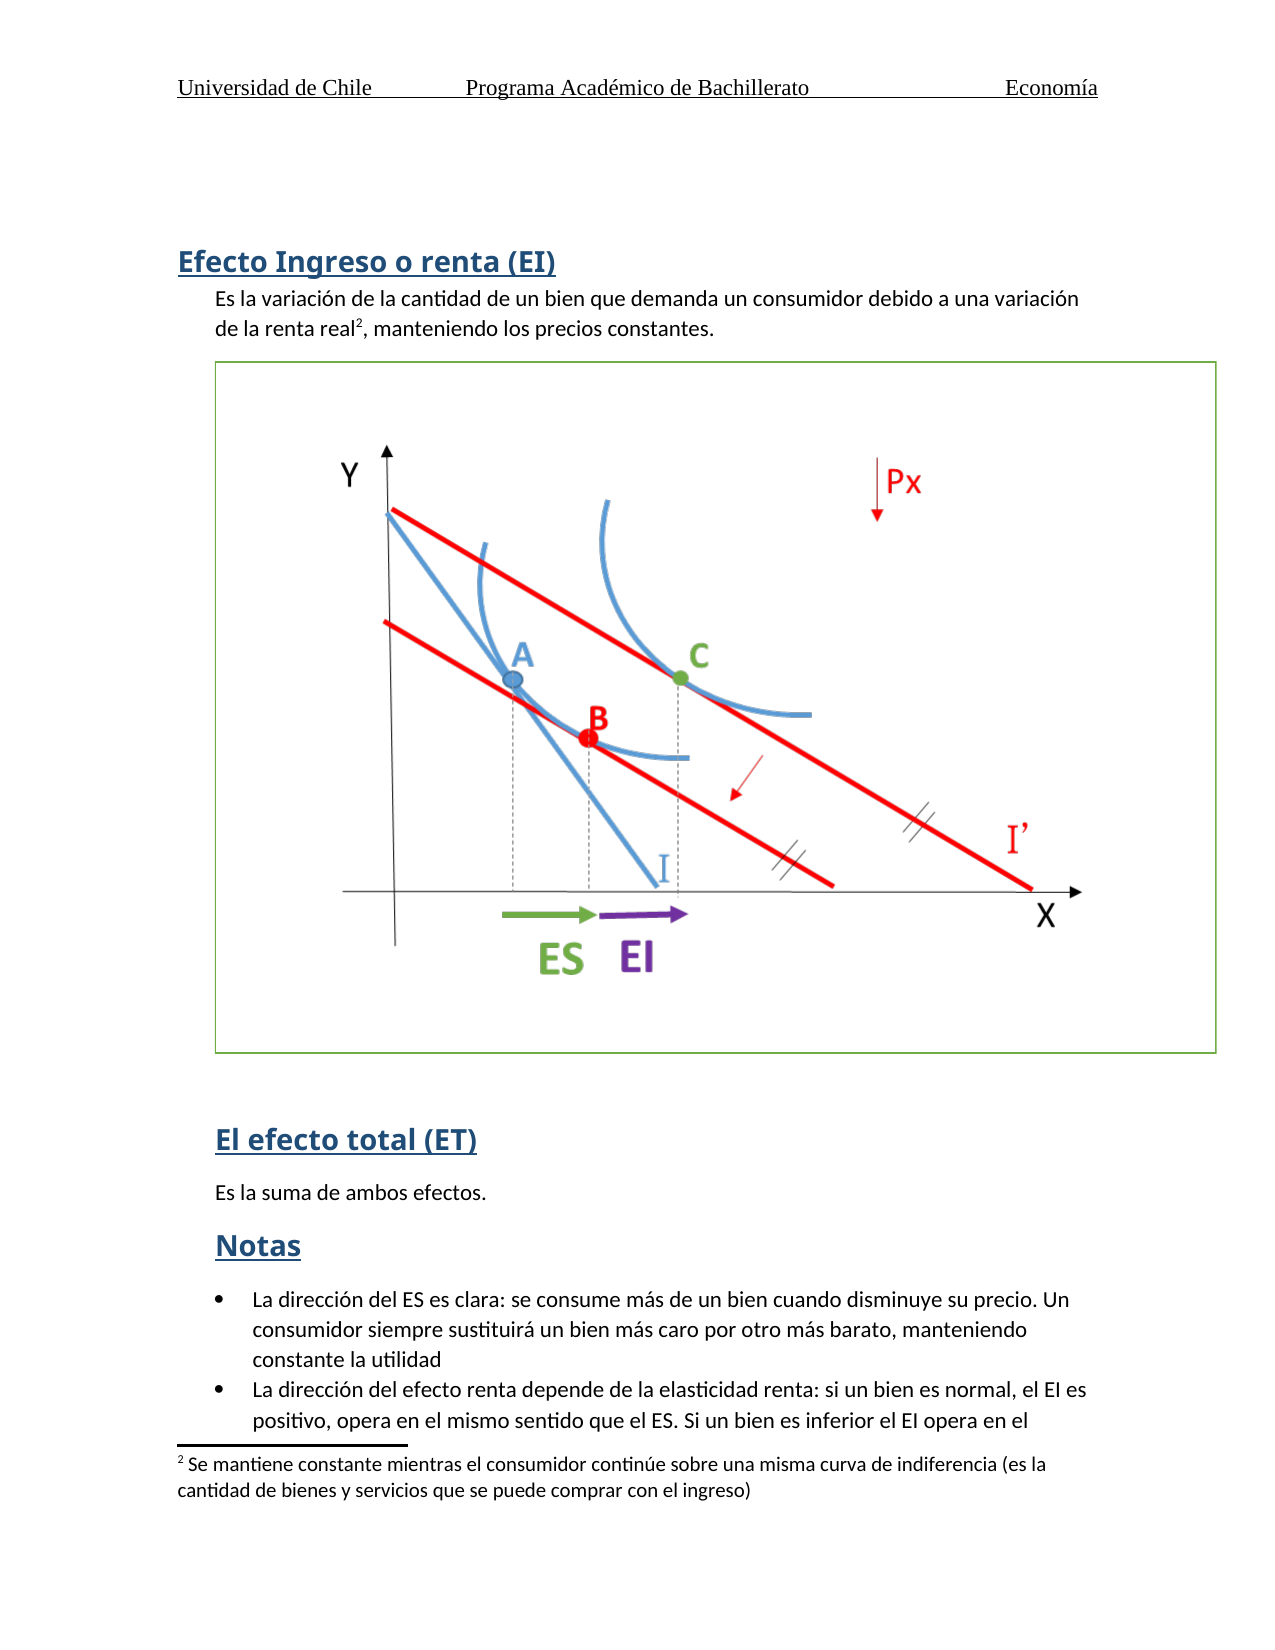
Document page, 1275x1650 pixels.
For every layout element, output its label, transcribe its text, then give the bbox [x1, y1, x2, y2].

text Notas [215, 1225, 1098, 1265]
subtitle Efecto Ingreso o renta (EI) [177, 241, 1098, 281]
text Es la variación de la cantidad de un bien que demanda un consumidor debido a una variación de la renta real, manteniendo los precios constantes. [215, 284, 1098, 342]
text Es la suma de ambos efectos. [215, 1178, 1098, 1207]
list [215, 1376, 1098, 1434]
text El efecto total (ET) [215, 1119, 1098, 1159]
list La dirección del ES es clara: se consume más de un bien cuando disminuye su precio. Un consumidor siempre sustituirá un bien más caro por otro más barato, manteniendo constante la utilidad [215, 1285, 1098, 1373]
picture [214, 361, 1217, 1054]
